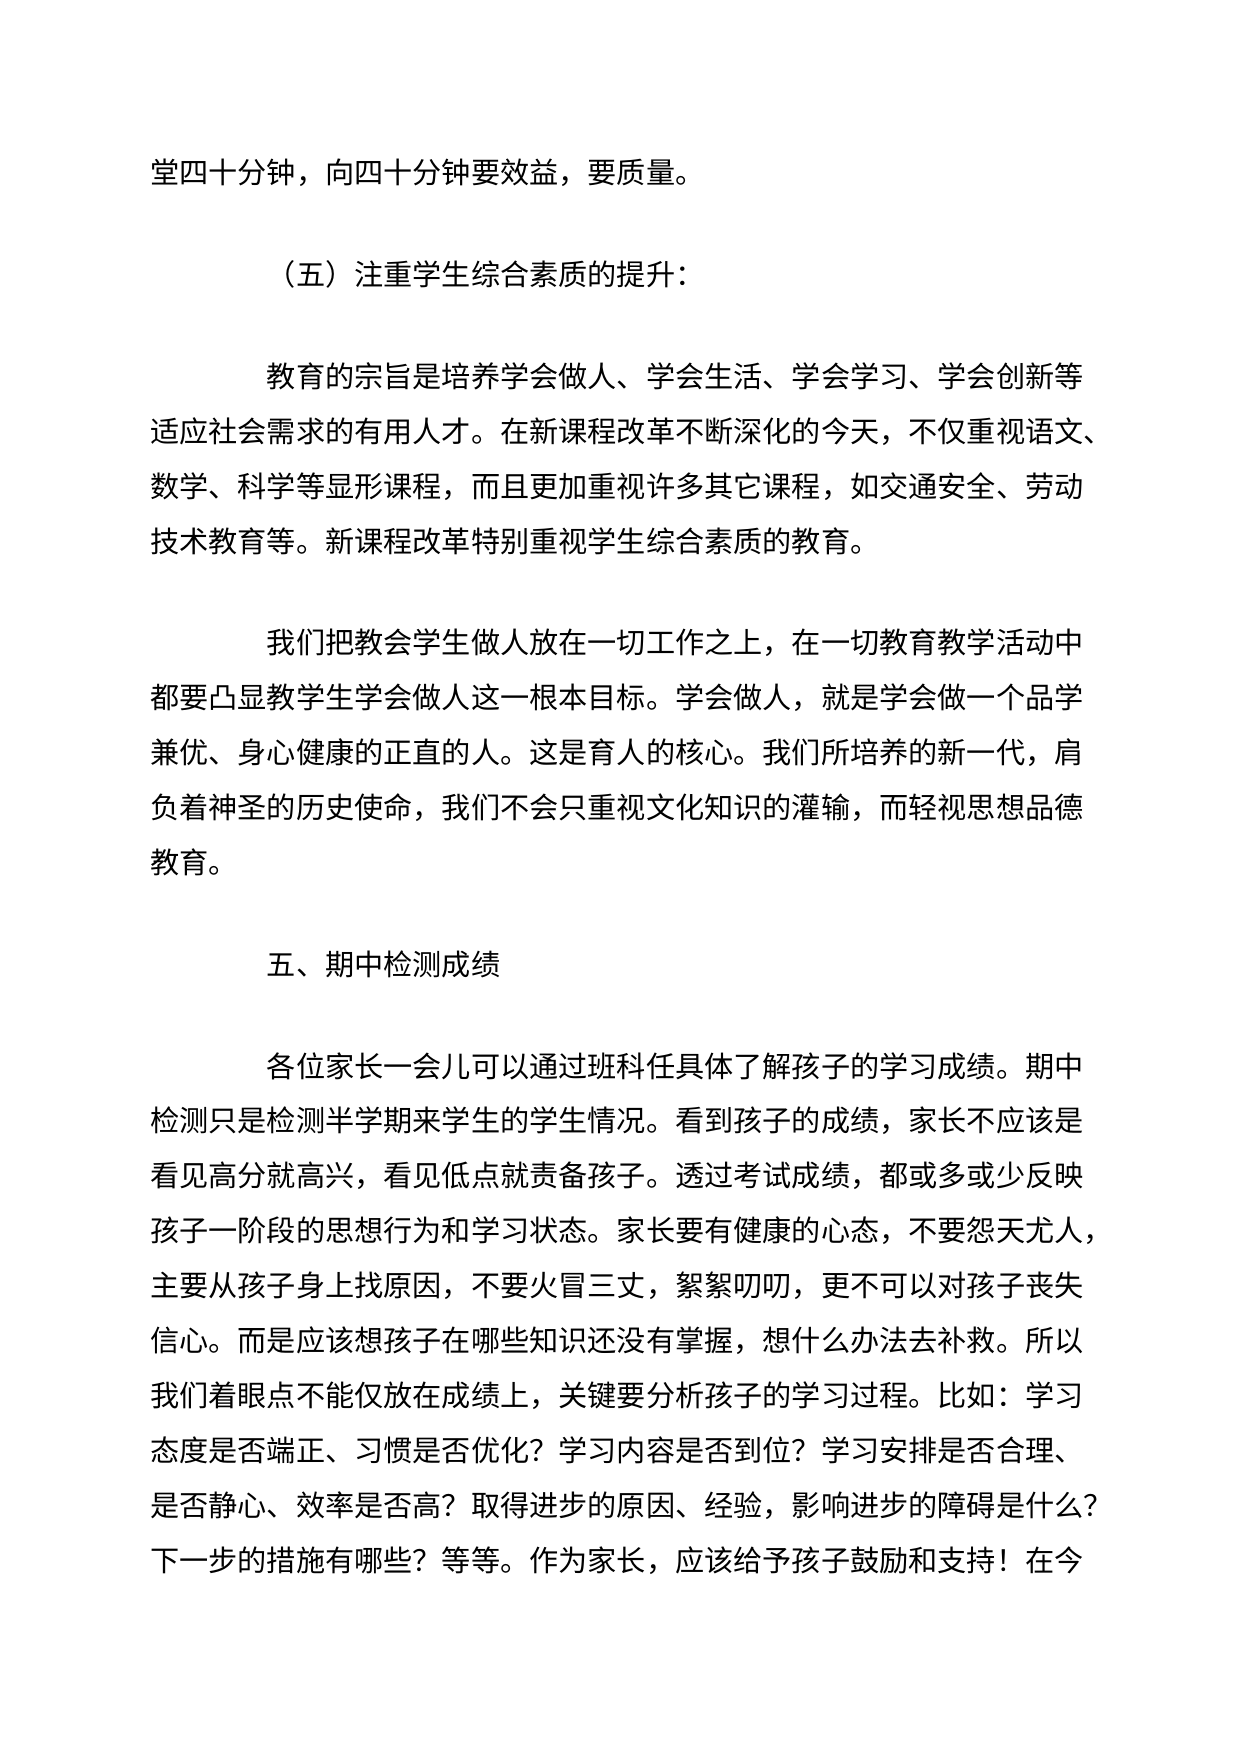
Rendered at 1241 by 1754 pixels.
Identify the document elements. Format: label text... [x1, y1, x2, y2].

text 教育的宗旨是培养学会做人、学会生活、学会学习、学会创新等适应社会需求的有用人才。在新课程改革不断深化的今天，不仅重视语文、数学、科学等显形课程，而且更加重视许多其它课程，如交通安全、劳动技术教育等。新课程改革特别重视学生综合素质的教育。 [150, 353, 1090, 561]
text （五）注重学生综合素质的提升： [150, 252, 1090, 294]
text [150, 1043, 1090, 1579]
text 五、期中检测成绩 [150, 941, 1090, 984]
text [150, 150, 1090, 192]
text 我们把教会学生做人放在一切工作之上，在一切教育教学活动中都要凸显教学生学会做人这一根本目标。学会做人，就是学会做一个品学兼优、身心健康的正直的人。这是育人的核心。我们所培养的新一代，肩负着神圣的历史使命，我们不会只重视文化知识的灌输，而轻视思想品德教育。 [150, 620, 1090, 882]
